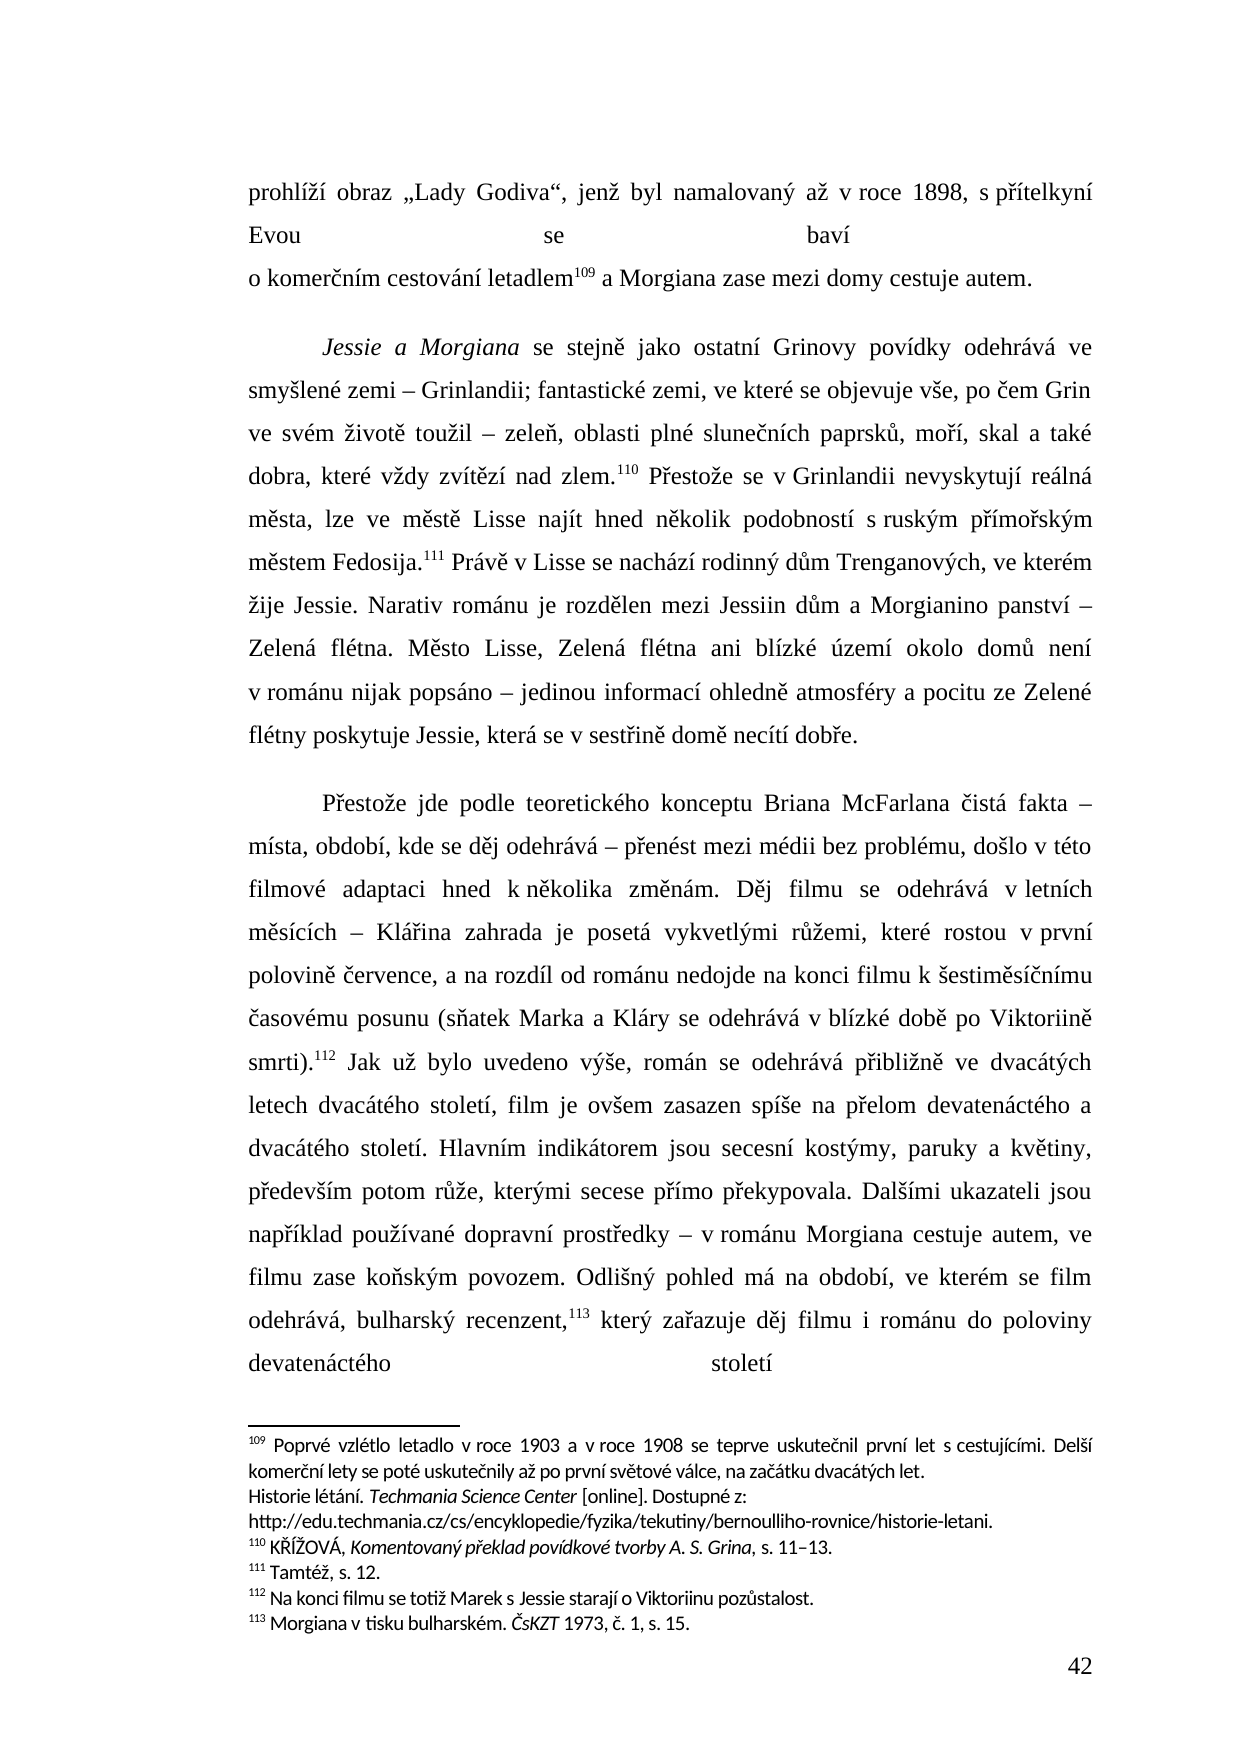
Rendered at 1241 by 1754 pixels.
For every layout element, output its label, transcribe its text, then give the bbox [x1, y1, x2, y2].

text Jessie a Morgiana se stejně jako ostatní Grinovy povídky odehrává ve smyšlené zemi – Grinlandii; fantastické zemi, ve které se objevuje vše, po čem Grin ve svém životě toužil – zeleň, oblasti plné slunečních paprsků, moří, skal a také dobra, které vždy zvítězí nad zlem. Přestože se v Grinlandii nevyskytují reálná města, lze ve městě Lisse najít hned několik podobností s ruským přímořským městem Fedosija. Právě v Lisse se nachází rodinný dům Trenganových, ve kterém žije Jessie. Narativ románu je rozdělen mezi Jessiin dům a Morgianino panství – Zelená flétna. Město Lisse, Zelená flétna ani blízké území okolo domů není v románu nijak popsáno – jedinou informací ohledně atmosféry a pocitu ze Zelené flétny poskytuje Jessie, která se v sestřině domě necítí dobře. [248, 332, 1092, 748]
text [248, 177, 1092, 292]
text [248, 788, 1092, 1377]
